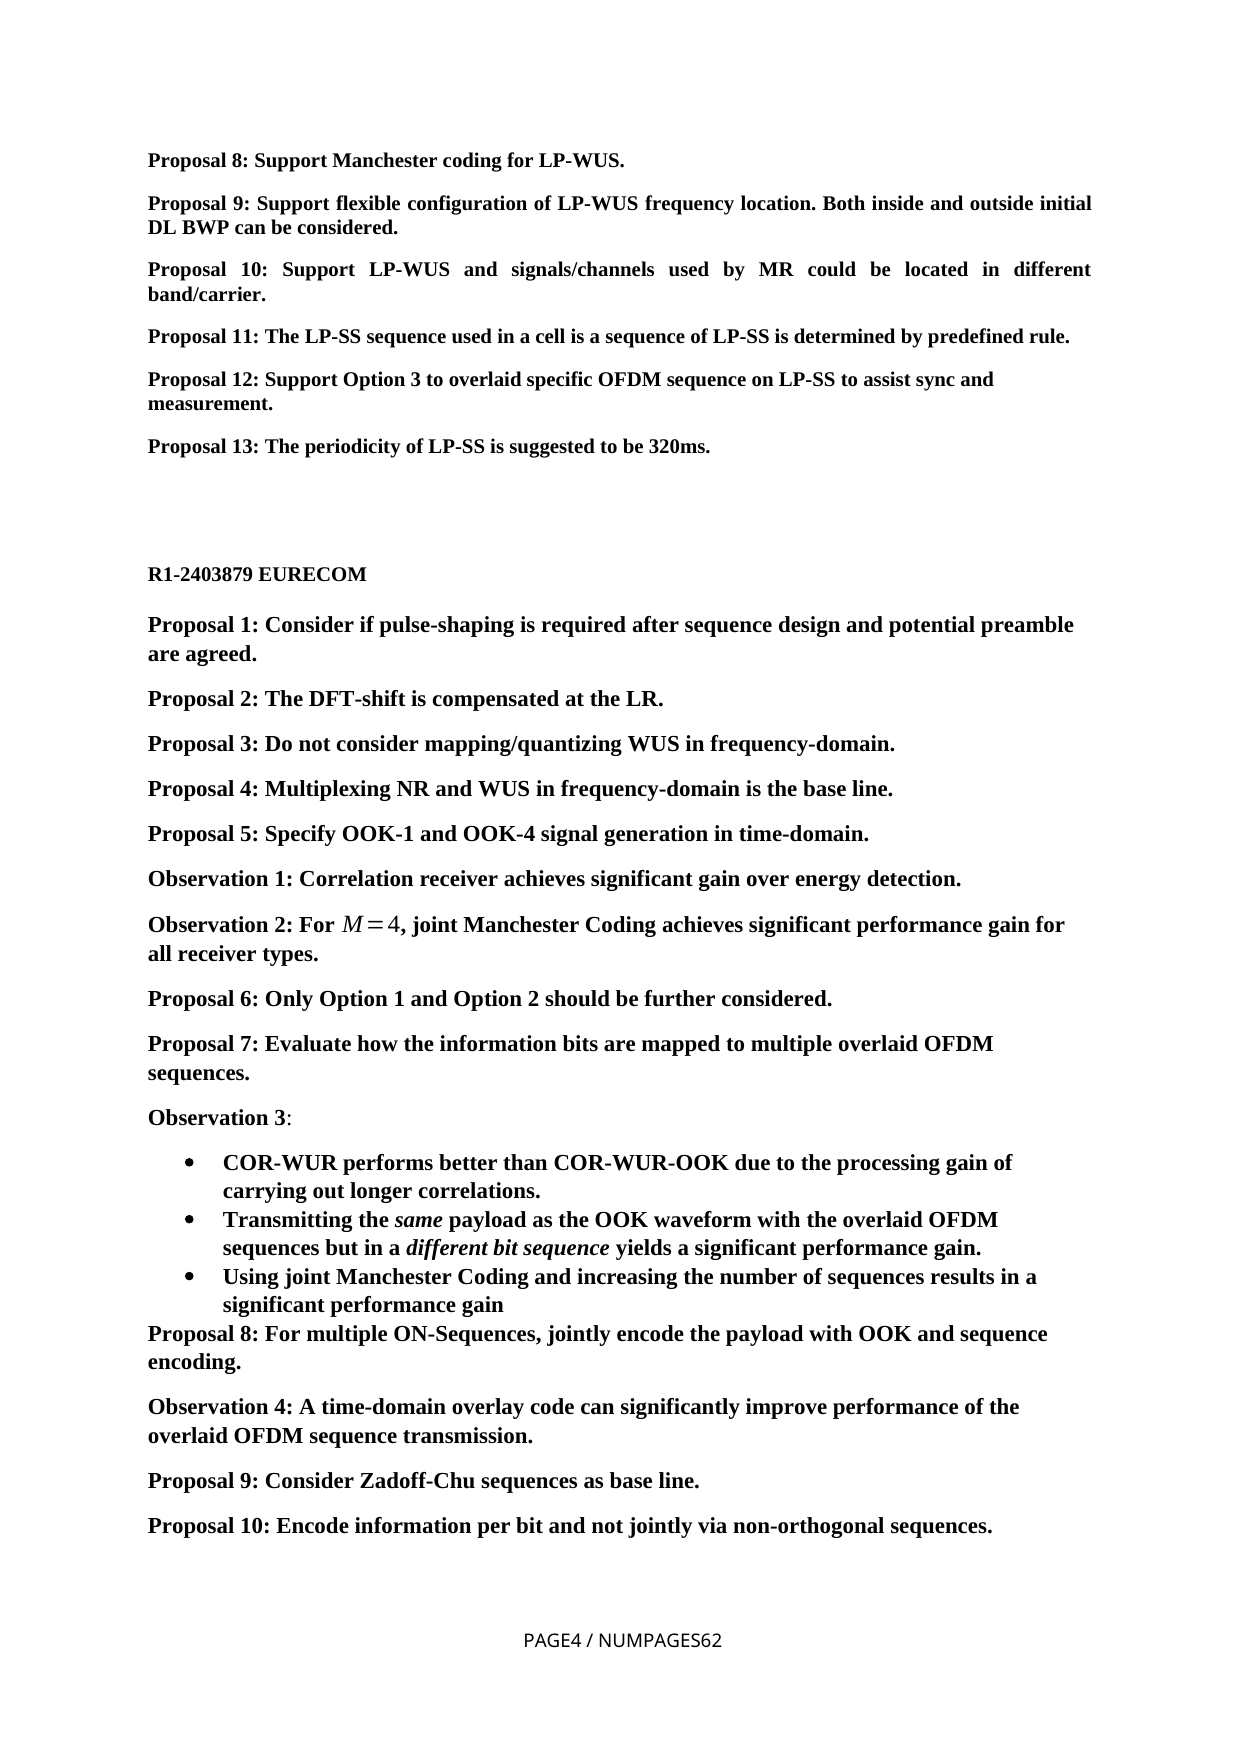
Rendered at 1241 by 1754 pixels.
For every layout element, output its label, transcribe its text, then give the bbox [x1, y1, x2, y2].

text Observation 4: A time-domain overlay code can significantly improve performance of the overlaid OFDM sequence transmission. [148, 1393, 1092, 1448]
text Proposal 8: For multiple ON-Sequences, jointly encode the payload with OOK and sequence encoding. [148, 1320, 1092, 1374]
text Proposal 11: The LP-SS sequence used in a cell is a sequence of LP-SS is determined by predefined rule. [148, 324, 1092, 348]
text Proposal 6: Only Option 1 and Option 2 should be further considered. [148, 985, 1092, 1012]
text R1-2403879 EURECOM [148, 562, 1092, 586]
text Observation 1: Correlation receiver achieves significant gain over energy detection. [148, 865, 1092, 892]
list Transmitting the same payload as the OOK waveform with the overlaid OFDM sequences but in a different bit sequence yields a significant performance gain. [185, 1206, 1092, 1261]
text Proposal 9: Support flexible configuration of LP-WUS frequency location. Both inside and outside initial DL BWP can be considered. [148, 191, 1092, 239]
list Using joint Manchester Coding and increasing the number of sequences results in a significant performance gain [185, 1263, 1092, 1318]
text Observation 3: [148, 1104, 1092, 1130]
text Proposal 1: Consider if pulse-shaping is required after sequence design and potential preamble are agreed. [148, 611, 1092, 666]
text Proposal 8: Support Manchester coding for LP-WUS. [148, 148, 1092, 172]
text Proposal 13: The periodicity of LP-SS is suggested to be 320ms. [148, 434, 1092, 458]
text Proposal 7: Evaluate how the information bits are mapped to multiple overlaid OFDM sequences. [148, 1030, 1092, 1085]
text Proposal 9: Consider Zadoff-Chu sequences as base line. [148, 1467, 1092, 1493]
text Proposal 3: Do not consider mapping/quantizing WUS in frequency-domain. [148, 730, 1092, 756]
text Proposal 10: Support LP-WUS and signals/channels used by MR could be located in different band/carrier. [148, 257, 1092, 306]
text Proposal 12: Support Option 3 to overlaid specific OFDM sequence on LP-SS to assist sync and measurement. [148, 367, 1092, 415]
text Proposal 5: Specify OOK-1 and OOK-4 signal generation in time-domain. [148, 820, 1092, 847]
text Proposal 10: Encode information per bit and not jointly via non-orthogonal sequences. [148, 1512, 1092, 1538]
text Proposal 2: The DFT-shift is compensated at the LR. [148, 685, 1092, 711]
text Observation 2: For , joint Manchester Coding achieves significant performance gain for all receiver types. [148, 911, 1092, 967]
text Proposal 4: Multiplexing NR and WUS in frequency-domain is the base line. [148, 775, 1092, 802]
list COR-WUR performs better than COR-WUR-OOK due to the processing gain of carrying out longer correlations. [185, 1149, 1092, 1204]
